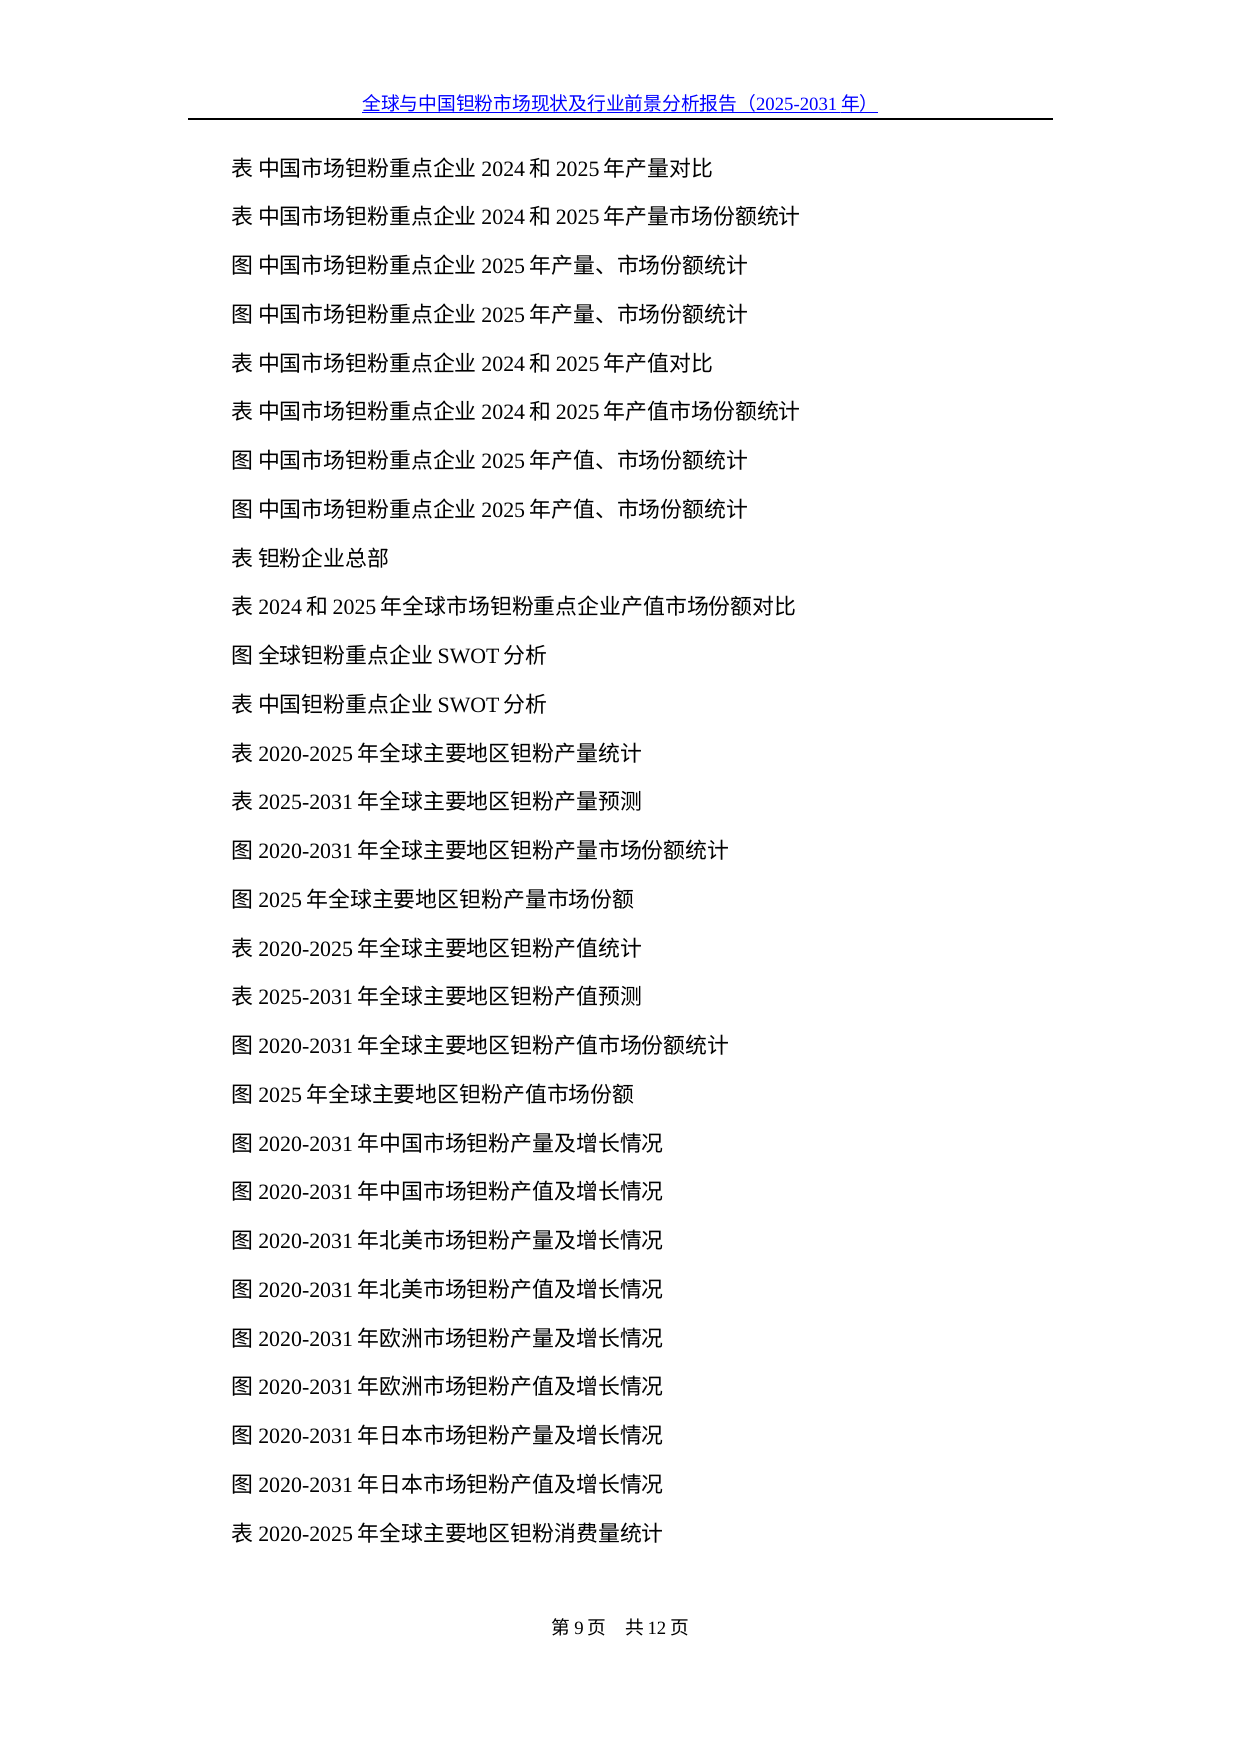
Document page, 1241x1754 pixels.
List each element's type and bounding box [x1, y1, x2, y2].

text [187, 150, 1053, 1548]
